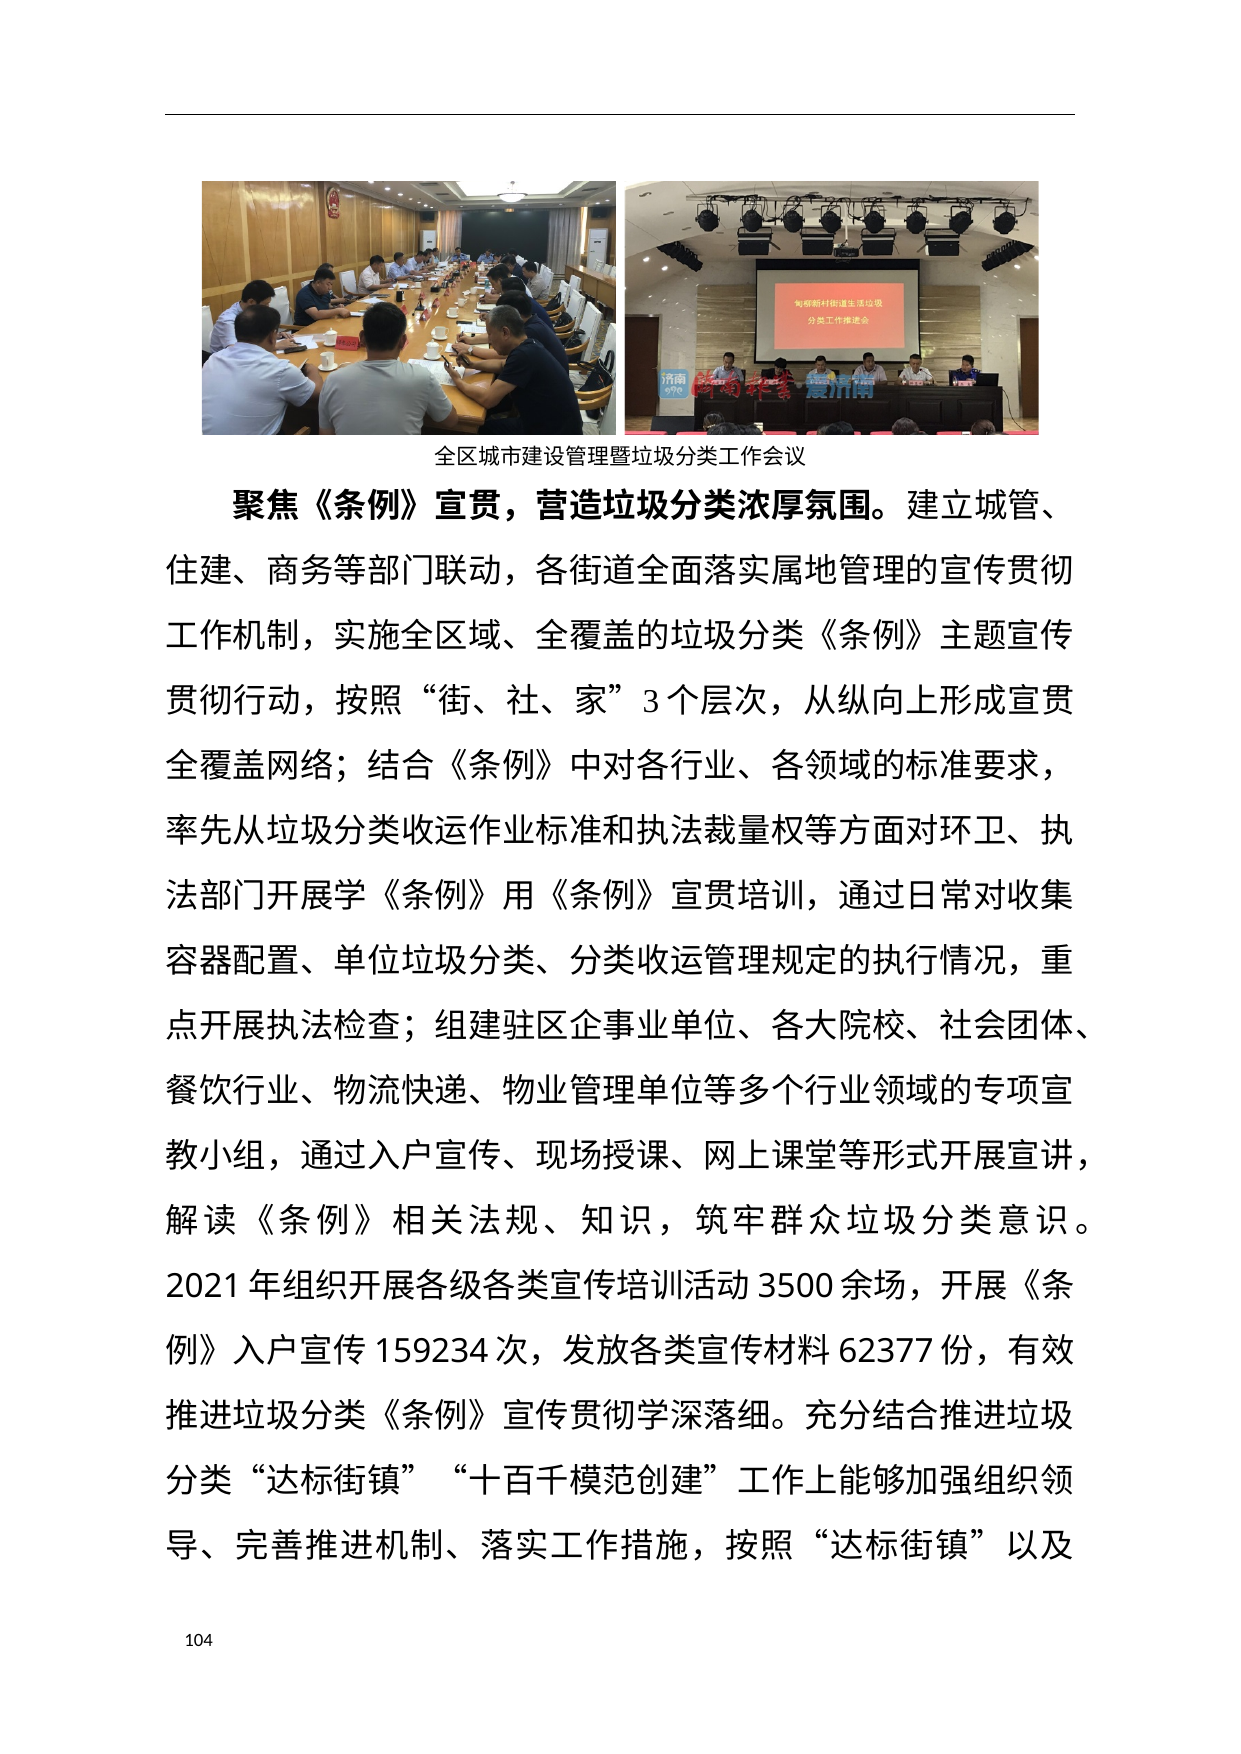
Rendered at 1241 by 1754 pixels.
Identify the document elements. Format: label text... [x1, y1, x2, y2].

picture [201, 181, 616, 435]
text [165, 471, 1075, 1576]
text 全区城市建设管理暨垃圾分类工作会议 [165, 438, 1075, 471]
picture [624, 181, 1039, 435]
